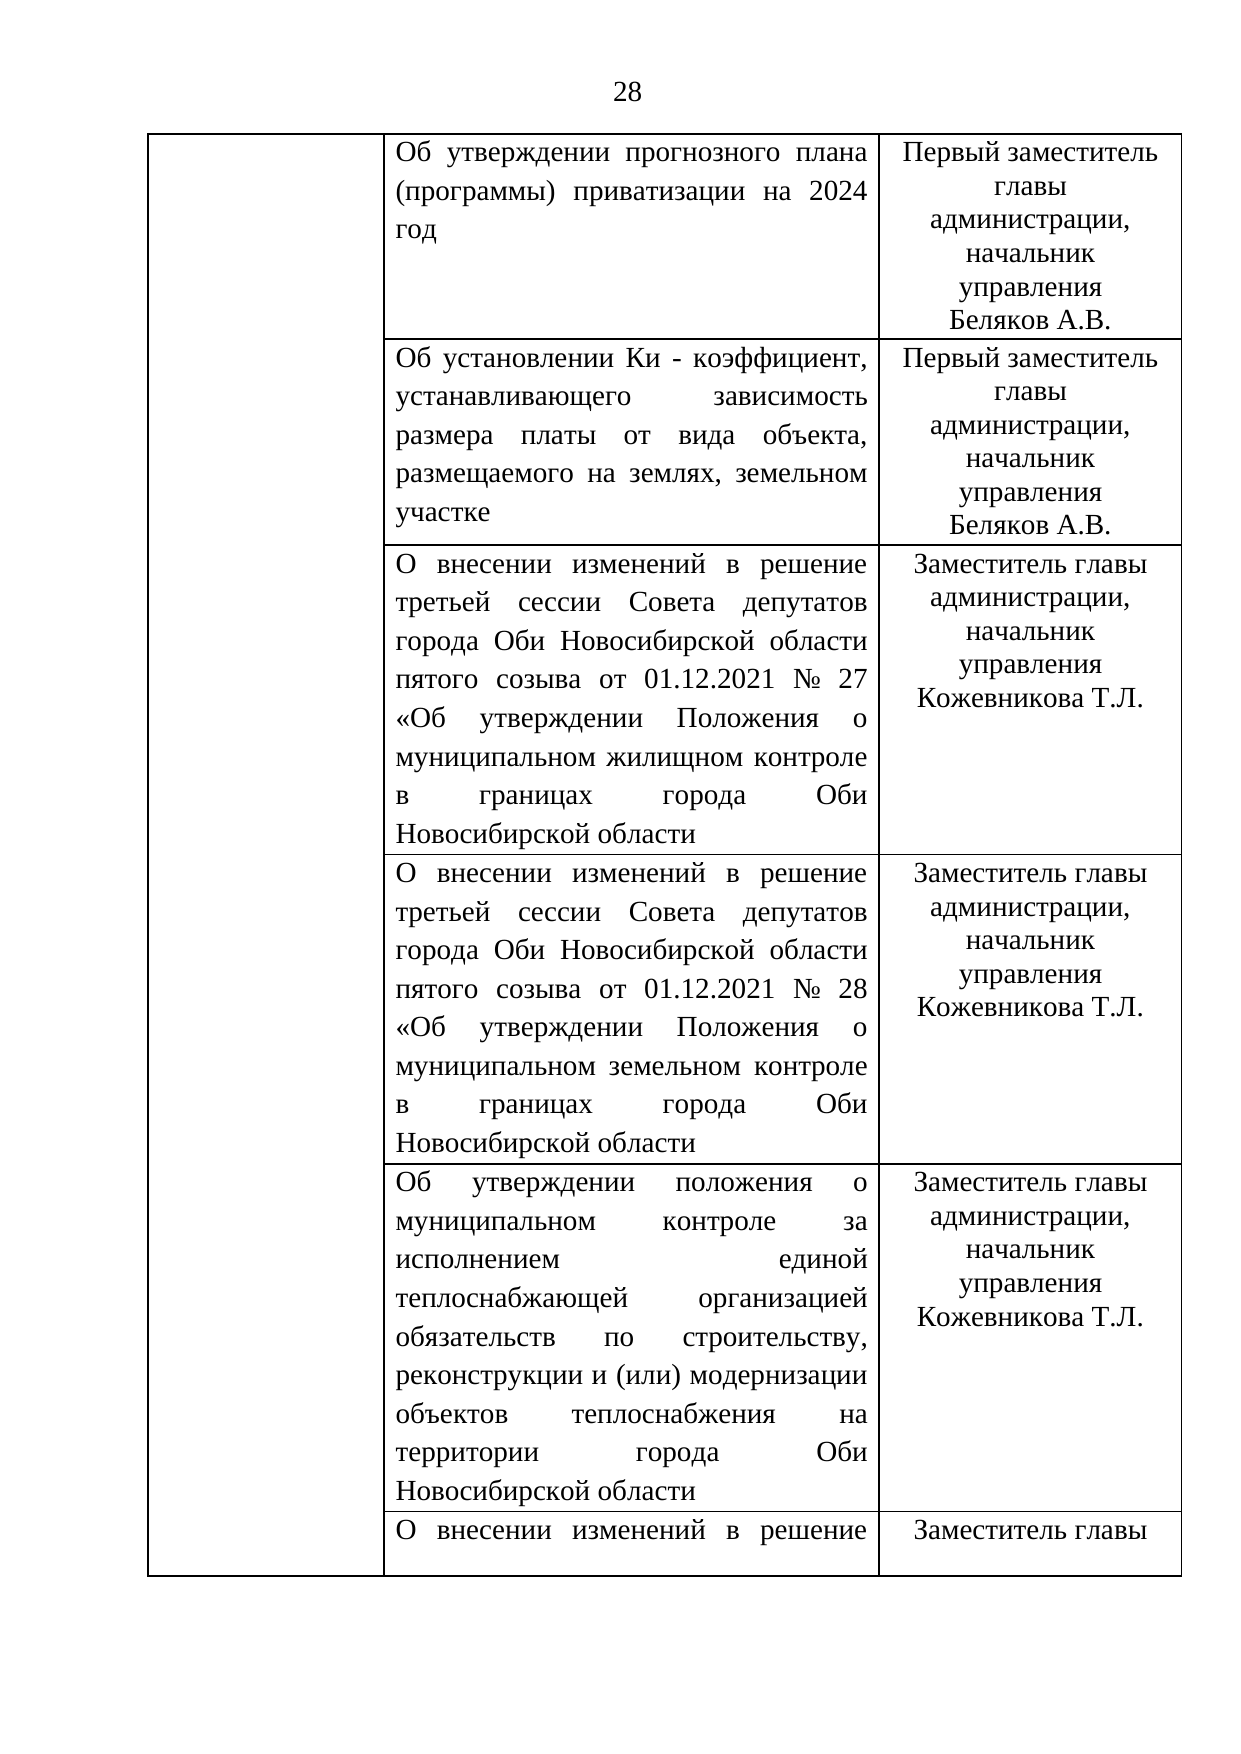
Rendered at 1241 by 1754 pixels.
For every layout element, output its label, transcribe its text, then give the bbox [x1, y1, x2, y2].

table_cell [880, 135, 1181, 338]
table_cell Заместитель главы администрации, начальник управления Кожевникова Т.Л. [880, 546, 1181, 853]
table_cell Заместитель главы администрации, начальник управления Кожевникова Т.Л. [880, 1165, 1181, 1511]
table_cell О внесении изменений в решение третьей сессии Совета депутатов города Оби Новосибирской области пятого созыва от 01.12.2021 № 28 «Об утверждении Положения о муниципальном земельном контроле в границах города Оби Новосибирской области [385, 855, 878, 1163]
table_cell Об установлении Ки - коэффициент, устанавливающего зависимость размера платы от вида объекта, размещаемого на землях, земельном участке [385, 340, 878, 544]
table_cell Об утверждении прогнозного плана (программы) приватизации на 2024 год [385, 135, 878, 338]
table_cell Об утверждении положения о муниципальном контроле за исполнением единой теплоснабжающей организацией обязательств по строительству, реконструкции и (или) модернизации объектов теплоснабжения на территории города Оби Новосибирской области [385, 1165, 878, 1511]
table_cell О внесении изменений в решение третьей сессии Совета депутатов города Оби Новосибирской области пятого созыва от 01.12.2021 № 27 «Об утверждении Положения о муниципальном жилищном контроле в границах города Оби Новосибирской области [385, 546, 878, 853]
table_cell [385, 1512, 878, 1575]
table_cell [880, 1512, 1181, 1575]
table_cell Заместитель главы администрации, начальник управления Кожевникова Т.Л. [880, 855, 1181, 1163]
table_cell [880, 340, 1181, 544]
